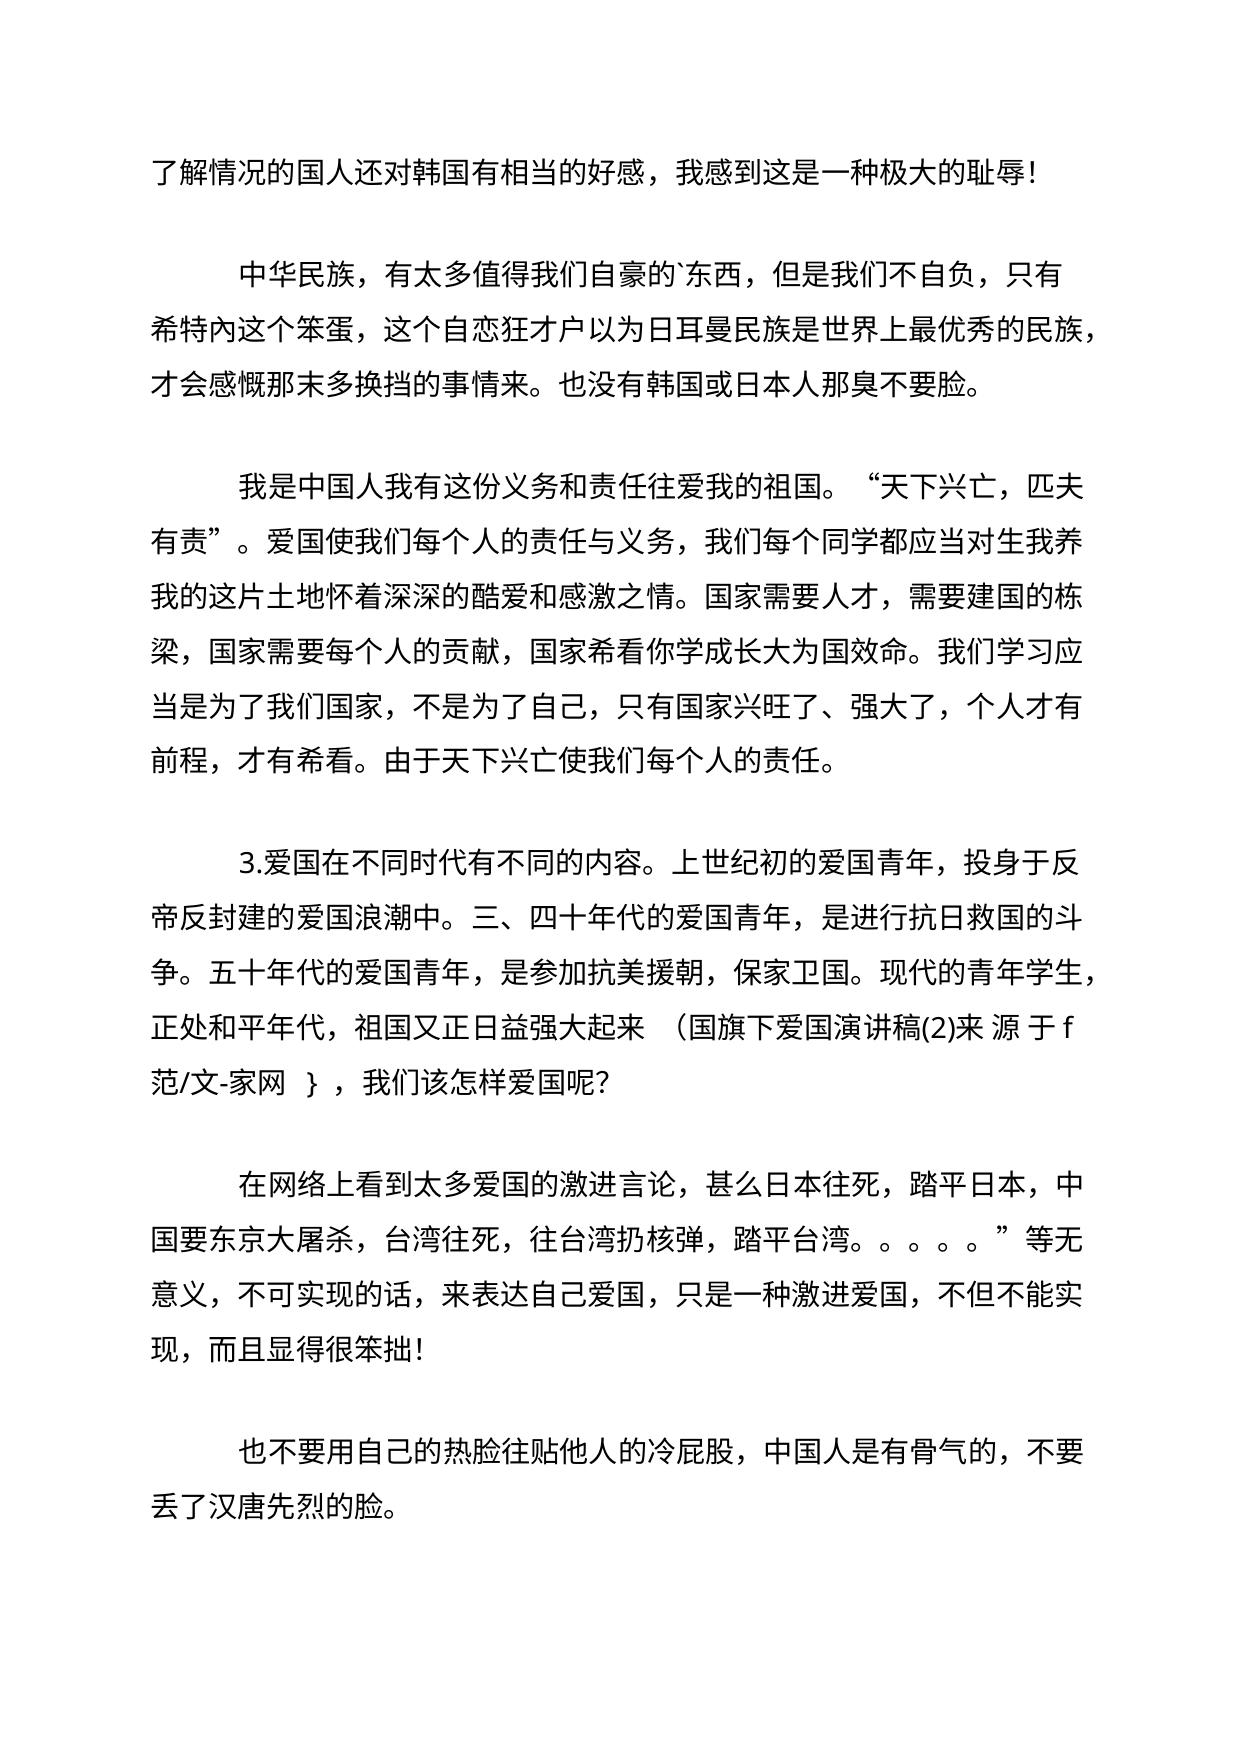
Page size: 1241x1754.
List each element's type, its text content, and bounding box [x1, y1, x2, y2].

text 也不要用自己的热脸往贴他人的冷屁股，中国人是有骨气的，不要丢了汉唐先烈的脸。 [150, 1428, 1090, 1525]
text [150, 150, 1090, 192]
text 在网络上看到太多爱国的激进言论，甚么日本往死，踏平日本，中国要东京大屠杀，台湾往死，往台湾扔核弹，踏平台湾。。。。。”等无意义，不可实现的话，来表达自己爱国，只是一种激进爱国，不但不能实现，而且显得很笨拙！ [150, 1162, 1090, 1369]
text 我是中国人我有这份义务和责任往爱我的祖国。“天下兴亡，匹夫有责”。爱国使我们每个人的责任与义务，我们每个同学都应当对生我养我的这片土地怀着深深的酷爱和感激之情。国家需要人才，需要建国的栋梁，国家需要每个人的贡献，国家希看你学成长大为国效命。我们学习应当是为了我们国家，不是为了自己，只有国家兴旺了、强大了，个人才有前程，才有希看。由于天下兴亡使我们每个人的责任。 [150, 463, 1090, 780]
text 中华民族，有太多值得我们自豪的`东西，但是我们不自负，只有希特內这个笨蛋，这个自恋狂才户以为日耳曼民族是世界上最优秀的民族，才会感慨那末多换挡的事情来。也没有韩国或日本人那臭不要脸。 [150, 252, 1090, 404]
text 3.爱国在不同时代有不同的内容。上世纪初的爱国青年，投身于反帝反封建的爱国浪潮中。三、四十年代的爱国青年，是进行抗日救国的斗争。五十年代的爱国青年，是参加抗美援朝，保家卫国。现代的青年学生，正处和平年代，祖国又正日益强大起来 （国旗下爱国演讲稿(2)来 源 于 f范/文-家网 } ，我们该怎样爱国呢？ [150, 840, 1090, 1102]
